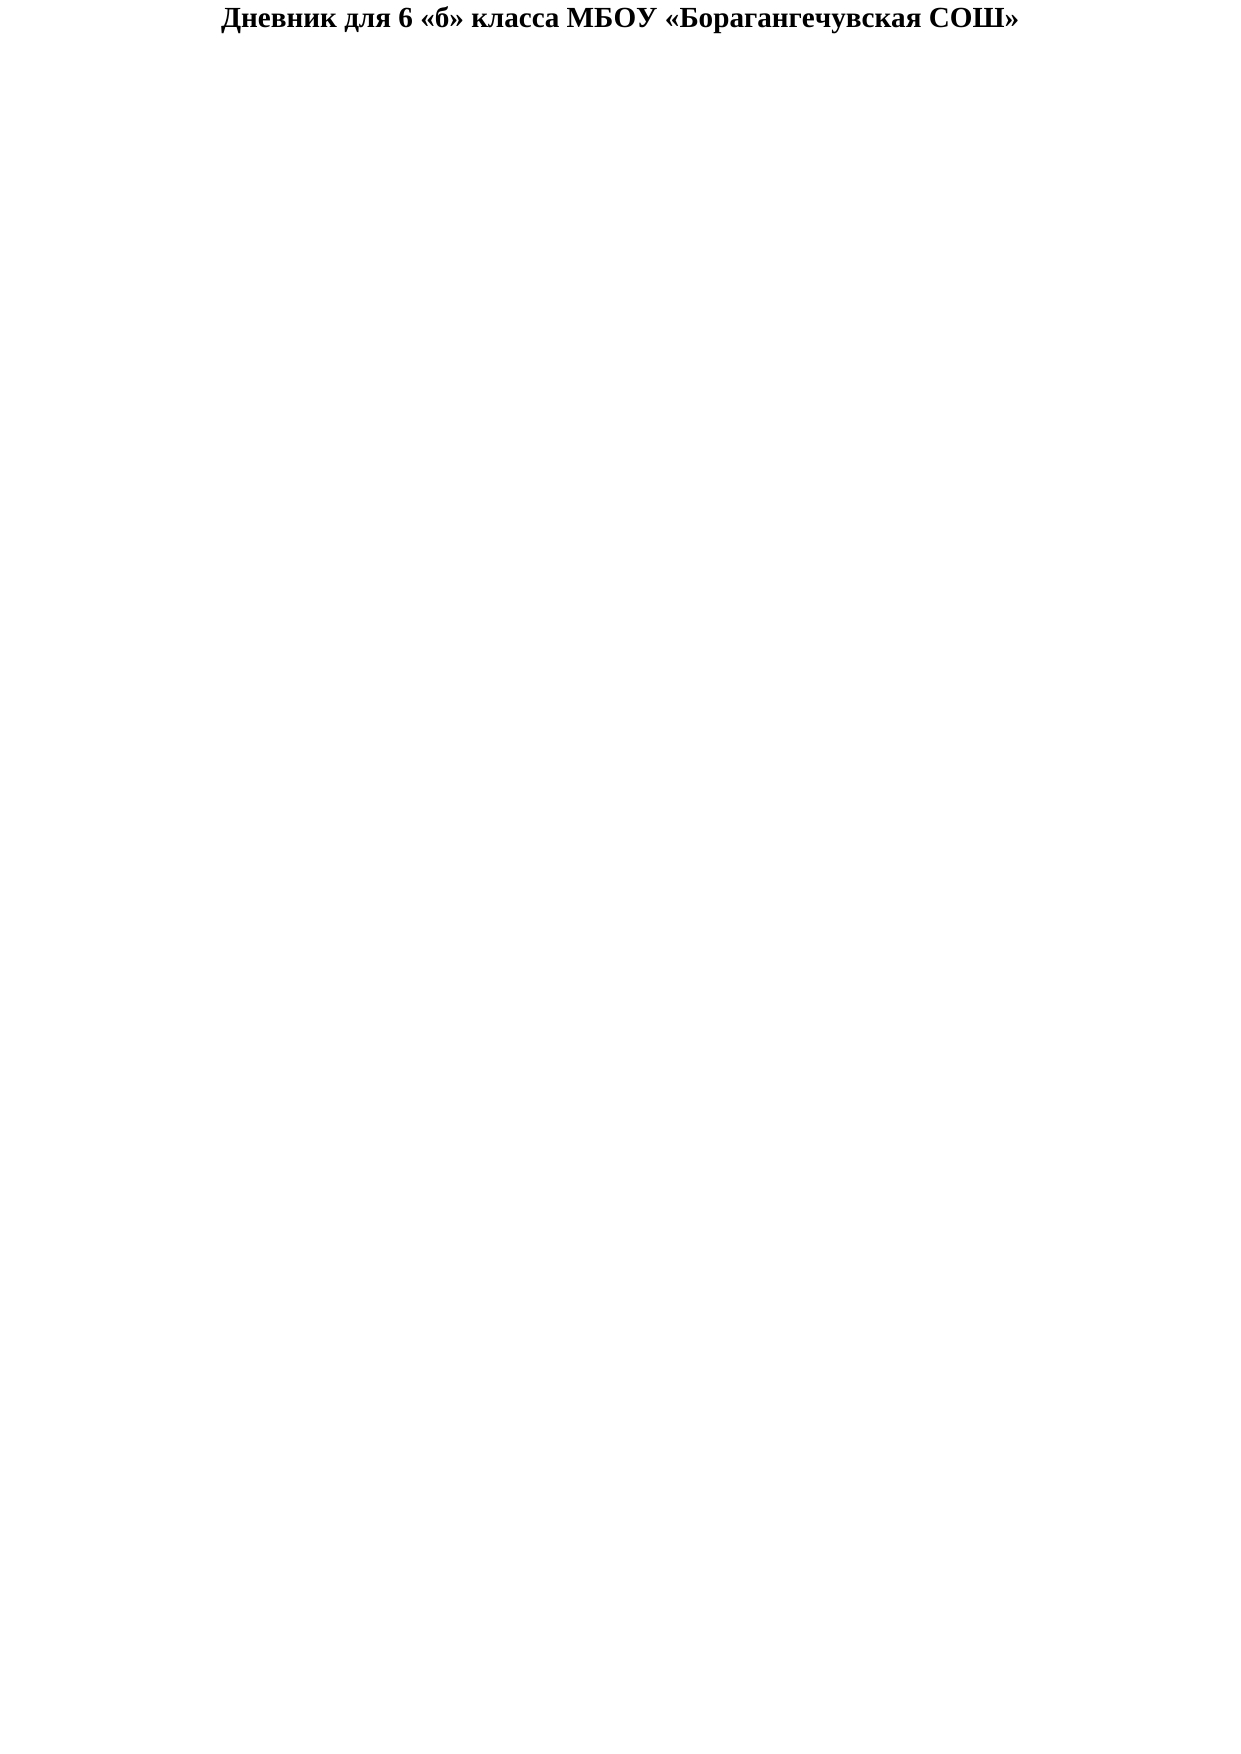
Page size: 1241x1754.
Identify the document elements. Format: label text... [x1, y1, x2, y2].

text Дневник для 6 «б» класса МБОУ «Борагангечувская СОШ» [59, 0, 1181, 33]
